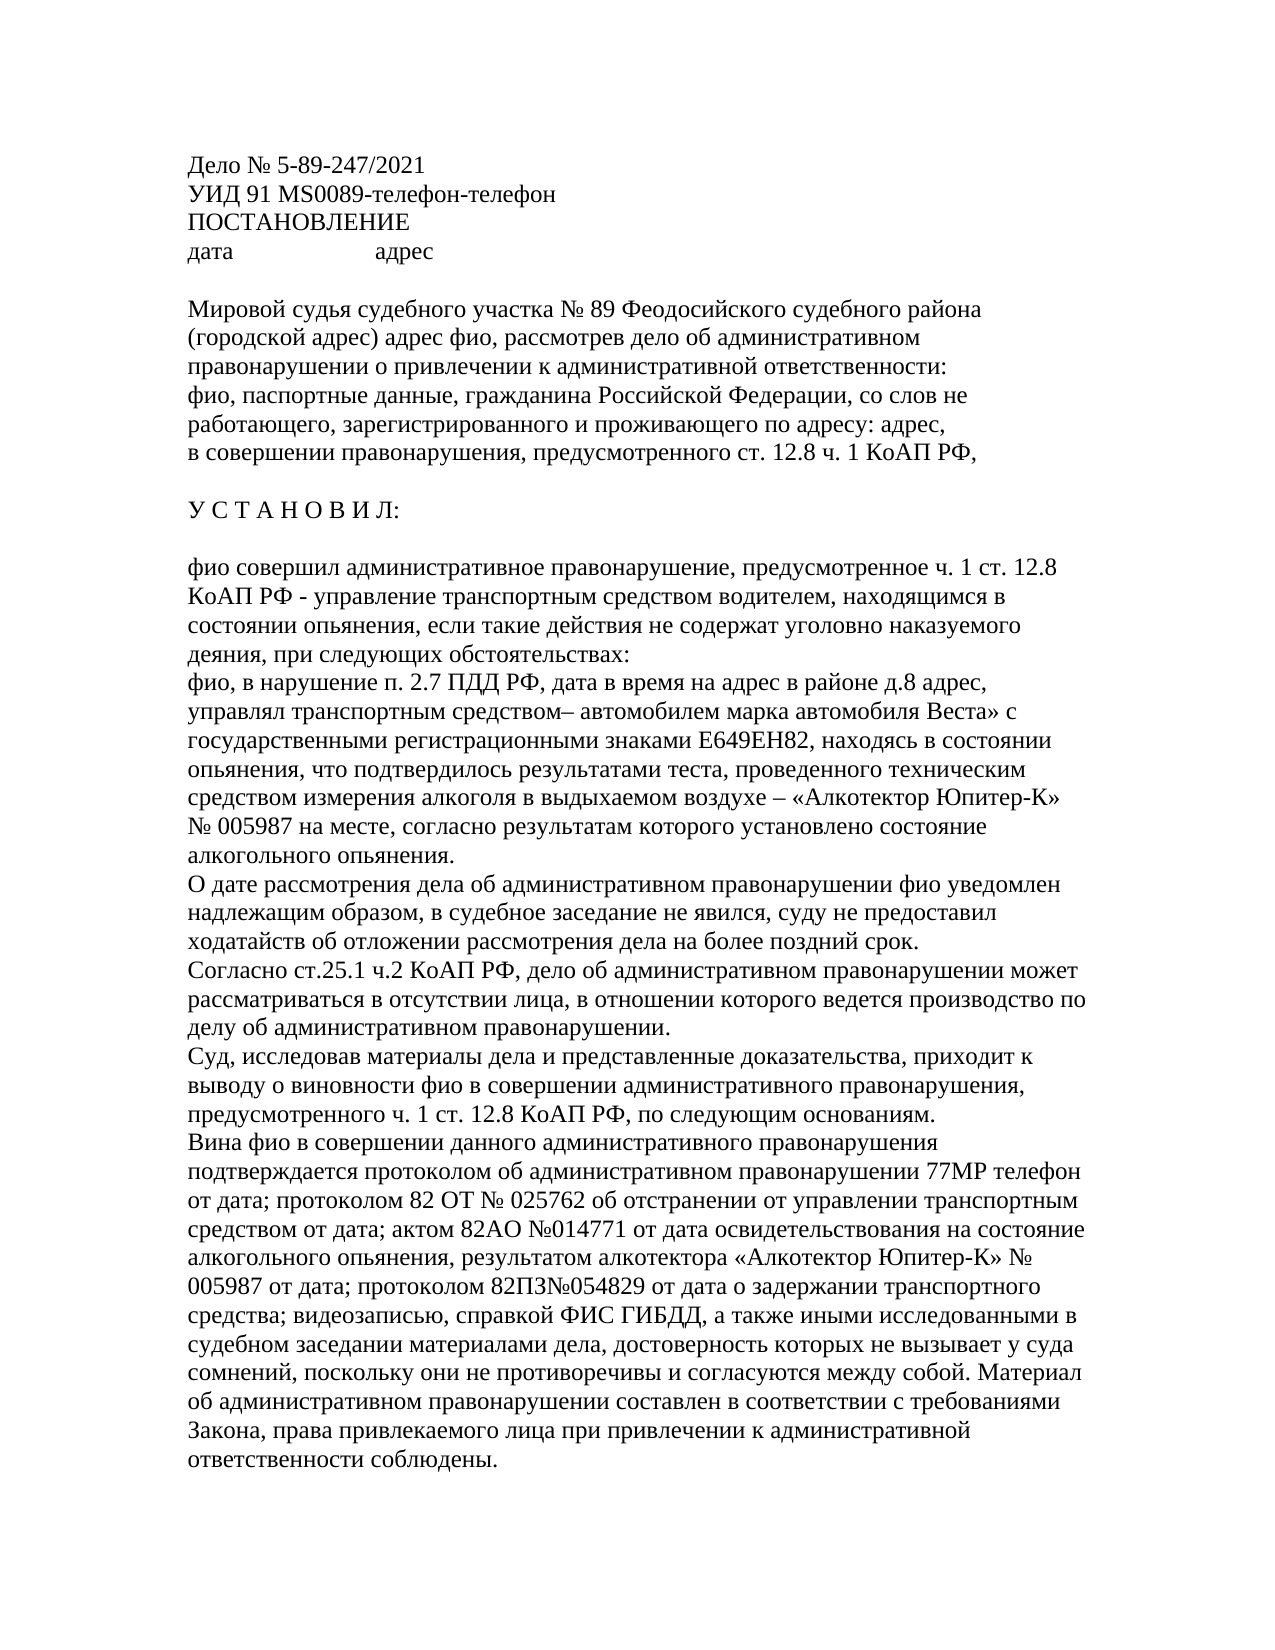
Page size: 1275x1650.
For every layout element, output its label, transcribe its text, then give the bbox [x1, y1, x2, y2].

text фио, паспортные данные, гражданина Российской Федерации, со слов не работающего, зарегистрированного и проживающего по адресу: адрес, [187, 380, 1087, 437]
text дата адрес [187, 236, 1087, 265]
text фио совершил административное правонарушение, предусмотренное ч. 1 ст. 12.8 КоАП РФ - управление транспортным средством водителем, находящимся в состоянии опьянения, если такие действия не содержат уголовно наказуемого деяния, при следующих обстоятельствах: [187, 552, 1087, 667]
text УИД 91 МS0089-телефон-телефон [187, 179, 1087, 207]
text Мировой судья судебного участка № 89 Феодосийского судебного района (городской адрес) адрес фио, рассмотрев дело об административном правонарушении о привлечении к административной ответственности: [187, 294, 1087, 380]
text У С Т А Н О В И Л: [187, 495, 1087, 524]
text в совершении правонарушения, предусмотренного ст. 12.8 ч. 1 КоАП РФ, [187, 437, 1087, 466]
text Суд, исследовав материалы дела и представленные доказательства, приходит к выводу о виновности фио в совершении административного правонарушения, предусмотренного ч. 1 ст. 12.8 КоАП РФ, по следующим основаниям. [187, 1041, 1087, 1127]
text Согласно ст.25.1 ч.2 КоАП РФ, дело об административном правонарушении может рассматриваться в отсутствии лица, в отношении которого ведется производство по делу об административном правонарушении. [187, 955, 1087, 1041]
text ПОСТАНОВЛЕНИЕ [187, 207, 1087, 236]
text фио, в нарушение п. 2.7 ПДД РФ, дата в время на адрес в районе д.8 адрес, управлял транспортным средством– автомобилем марка автомобиля Веста» с государственными регистрационными знаками Е649ЕН82, находясь в состоянии опьянения, что подтвердилось результатами теста, проведенного техническим средством измерения алкоголя в выдыхаемом воздухе – «Алкотектор Юпитер-К» № 005987 на месте, согласно результатам которого установлено состояние алкогольного опьянения. [187, 667, 1087, 869]
text Вина фио в совершении данного административного правонарушения подтверждается протоколом об административном правонарушении 77МР телефон от дата; протоколом 82 ОТ № 025762 об отстранении от управлении транспортным средством от дата; актом 82АО №014771 от дата освидетельствования на состояние алкогольного опьянения, результатом алкотектора «Алкотектор Юпитер-К» № 005987 от дата; протоколом 82ПЗ№054829 от дата о задержании транспортного средства; видеозаписью, справкой ФИС ГИБДД, а также иными исследованными в судебном заседании материалами дела, достоверность которых не вызывает у суда сомнений, поскольку они не противоречивы и согласуются между собой. Материал об административном правонарушении составлен в соответствии с требованиями Закона, права привлекаемого лица при привлечении к административной ответственности соблюдены. [187, 1127, 1087, 1472]
text Дело № 5-89-247/2021 [187, 150, 1087, 179]
text О дате рассмотрения дела об административном правонарушении фио уведомлен надлежащим образом, в судебное заседание не явился, суду не предоставил ходатайств об отложении рассмотрения дела на более поздний срок. [187, 869, 1087, 955]
